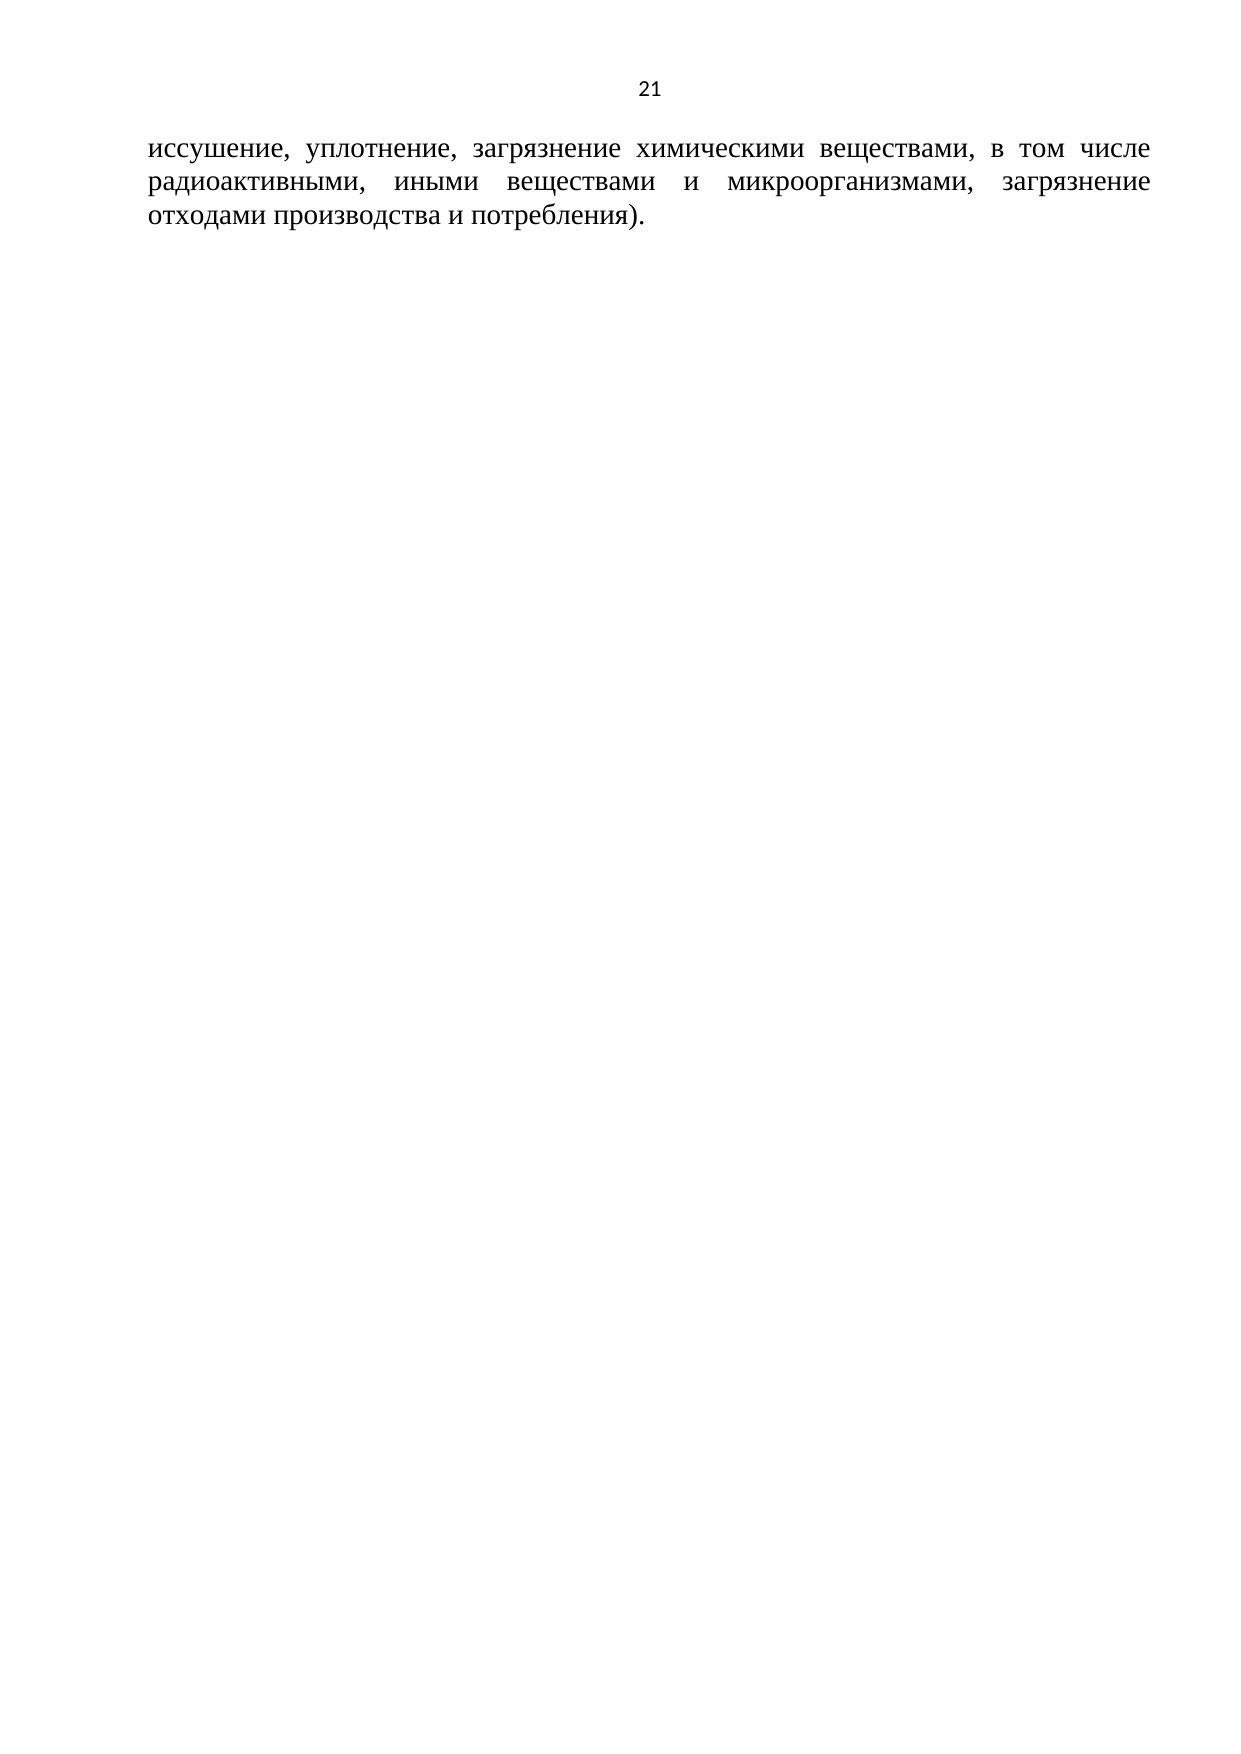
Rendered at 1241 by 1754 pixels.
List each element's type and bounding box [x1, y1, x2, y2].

text [148, 130, 1152, 230]
